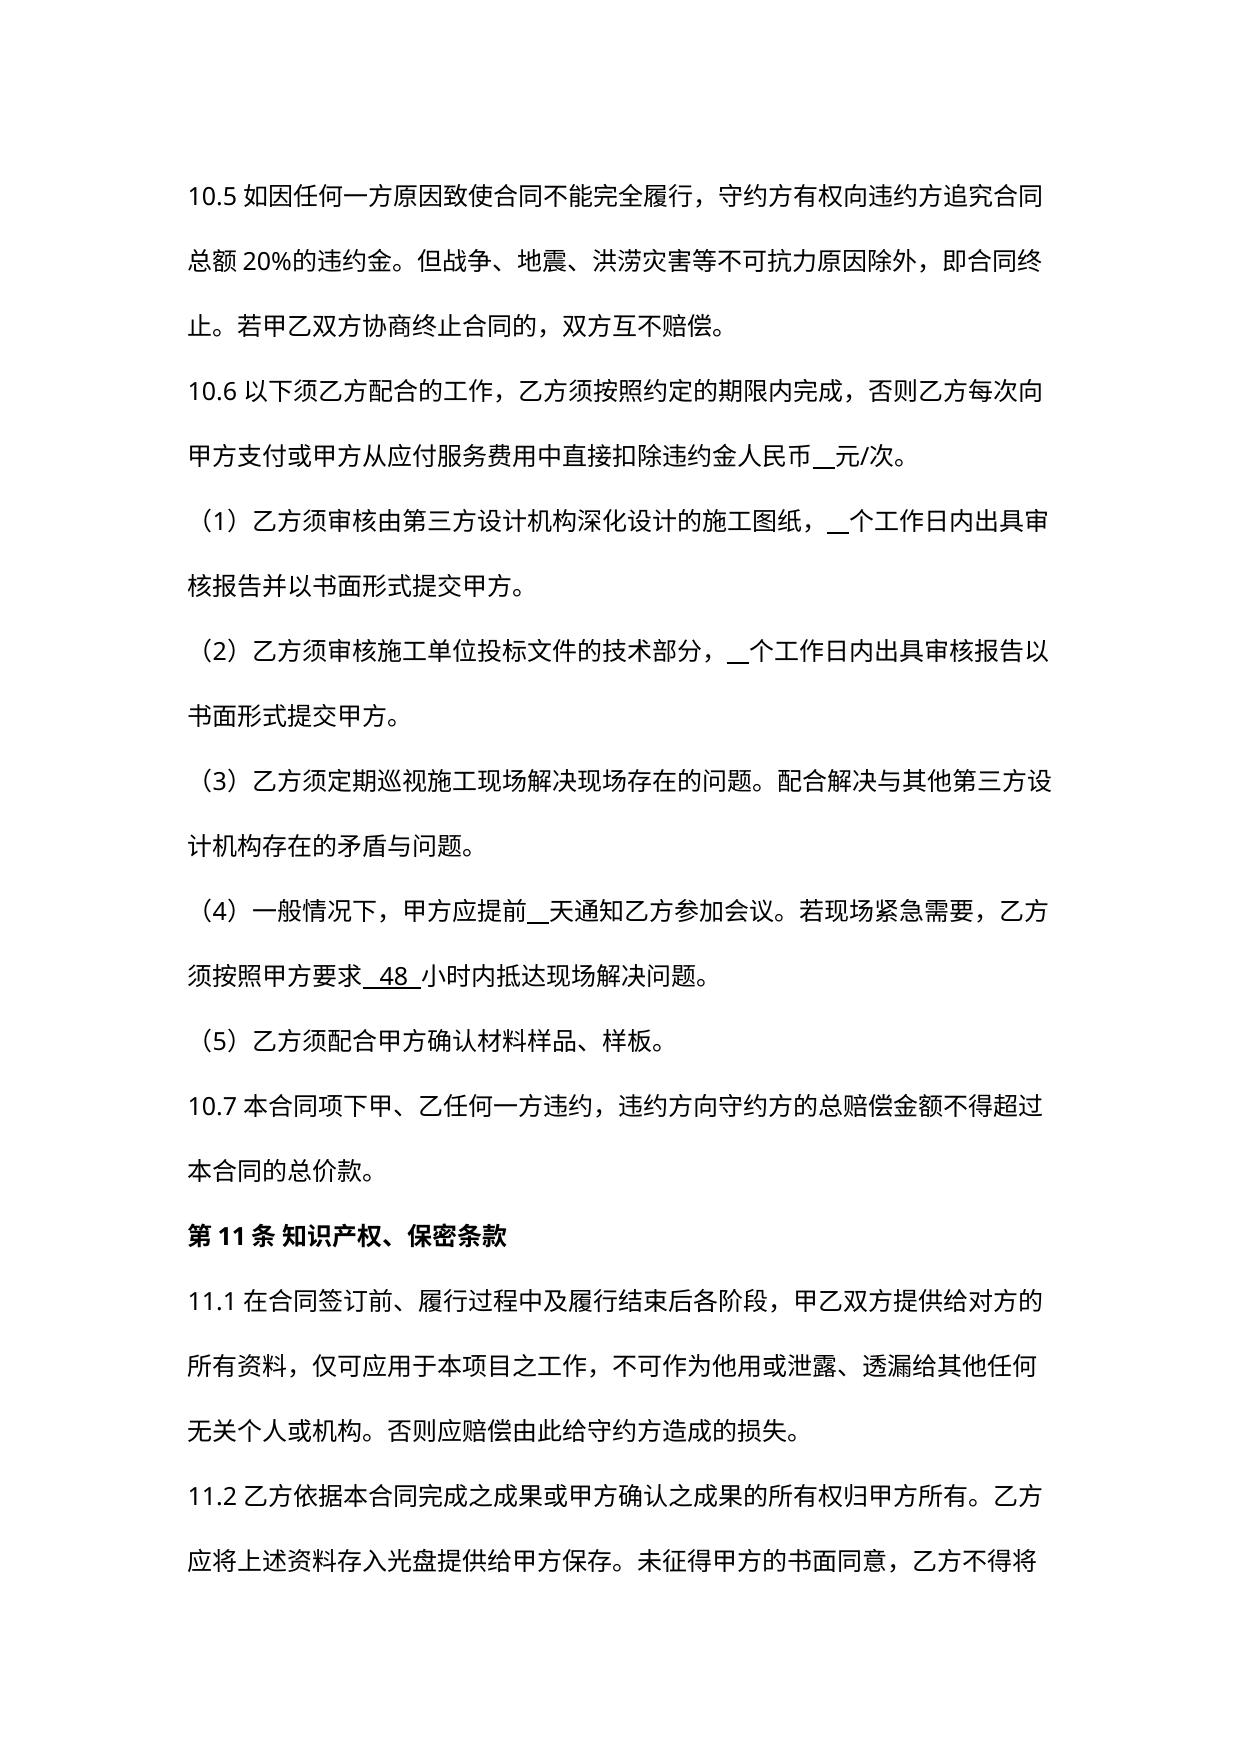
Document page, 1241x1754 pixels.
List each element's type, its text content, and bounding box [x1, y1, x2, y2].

text 10.6 以下须乙方配合的工作，乙方须按照约定的期限内完成，否则乙方每次向甲方支付或甲方从应付服务费用中直接扣除违约金人民币 元/次。 [187, 357, 1053, 487]
text （4）一般情况下，甲方应提前 天通知乙方参加会议。若现场紧急需要，乙方须按照甲方要求 48 小时内抵达现场解决问题。 [187, 877, 1053, 1007]
subtitle 第11条 知识产权、保密条款 [187, 1202, 1053, 1267]
text 10.5 如因任何一方原因致使合同不能完全履行，守约方有权向违约方追究合同总额20%的违约金。但战争、地震、洪涝灾害等不可抗力原因除外，即合同终止。若甲乙双方协商终止合同的，双方互不赔偿。 [187, 162, 1053, 357]
text （3）乙方须定期巡视施工现场解决现场存在的问题。配合解决与其他第三方设计机构存在的矛盾与问题。 [187, 747, 1053, 877]
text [187, 1462, 1053, 1592]
text （5）乙方须配合甲方确认材料样品、样板。 [187, 1007, 1053, 1072]
text （2）乙方须审核施工单位投标文件的技术部分， 个工作日内出具审核报告以书面形式提交甲方。 [187, 617, 1053, 747]
text （1）乙方须审核由第三方设计机构深化设计的施工图纸， 个工作日内出具审核报告并以书面形式提交甲方。 [187, 487, 1053, 617]
text 10.7 本合同项下甲、乙任何一方违约，违约方向守约方的总赔偿金额不得超过本合同的总价款。 [187, 1072, 1053, 1202]
text 11.1 在合同签订前、履行过程中及履行结束后各阶段，甲乙双方提供给对方的所有资料，仅可应用于本项目之工作，不可作为他用或泄露、透漏给其他任何无关个人或机构。否则应赔偿由此给守约方造成的损失。 [187, 1267, 1053, 1462]
